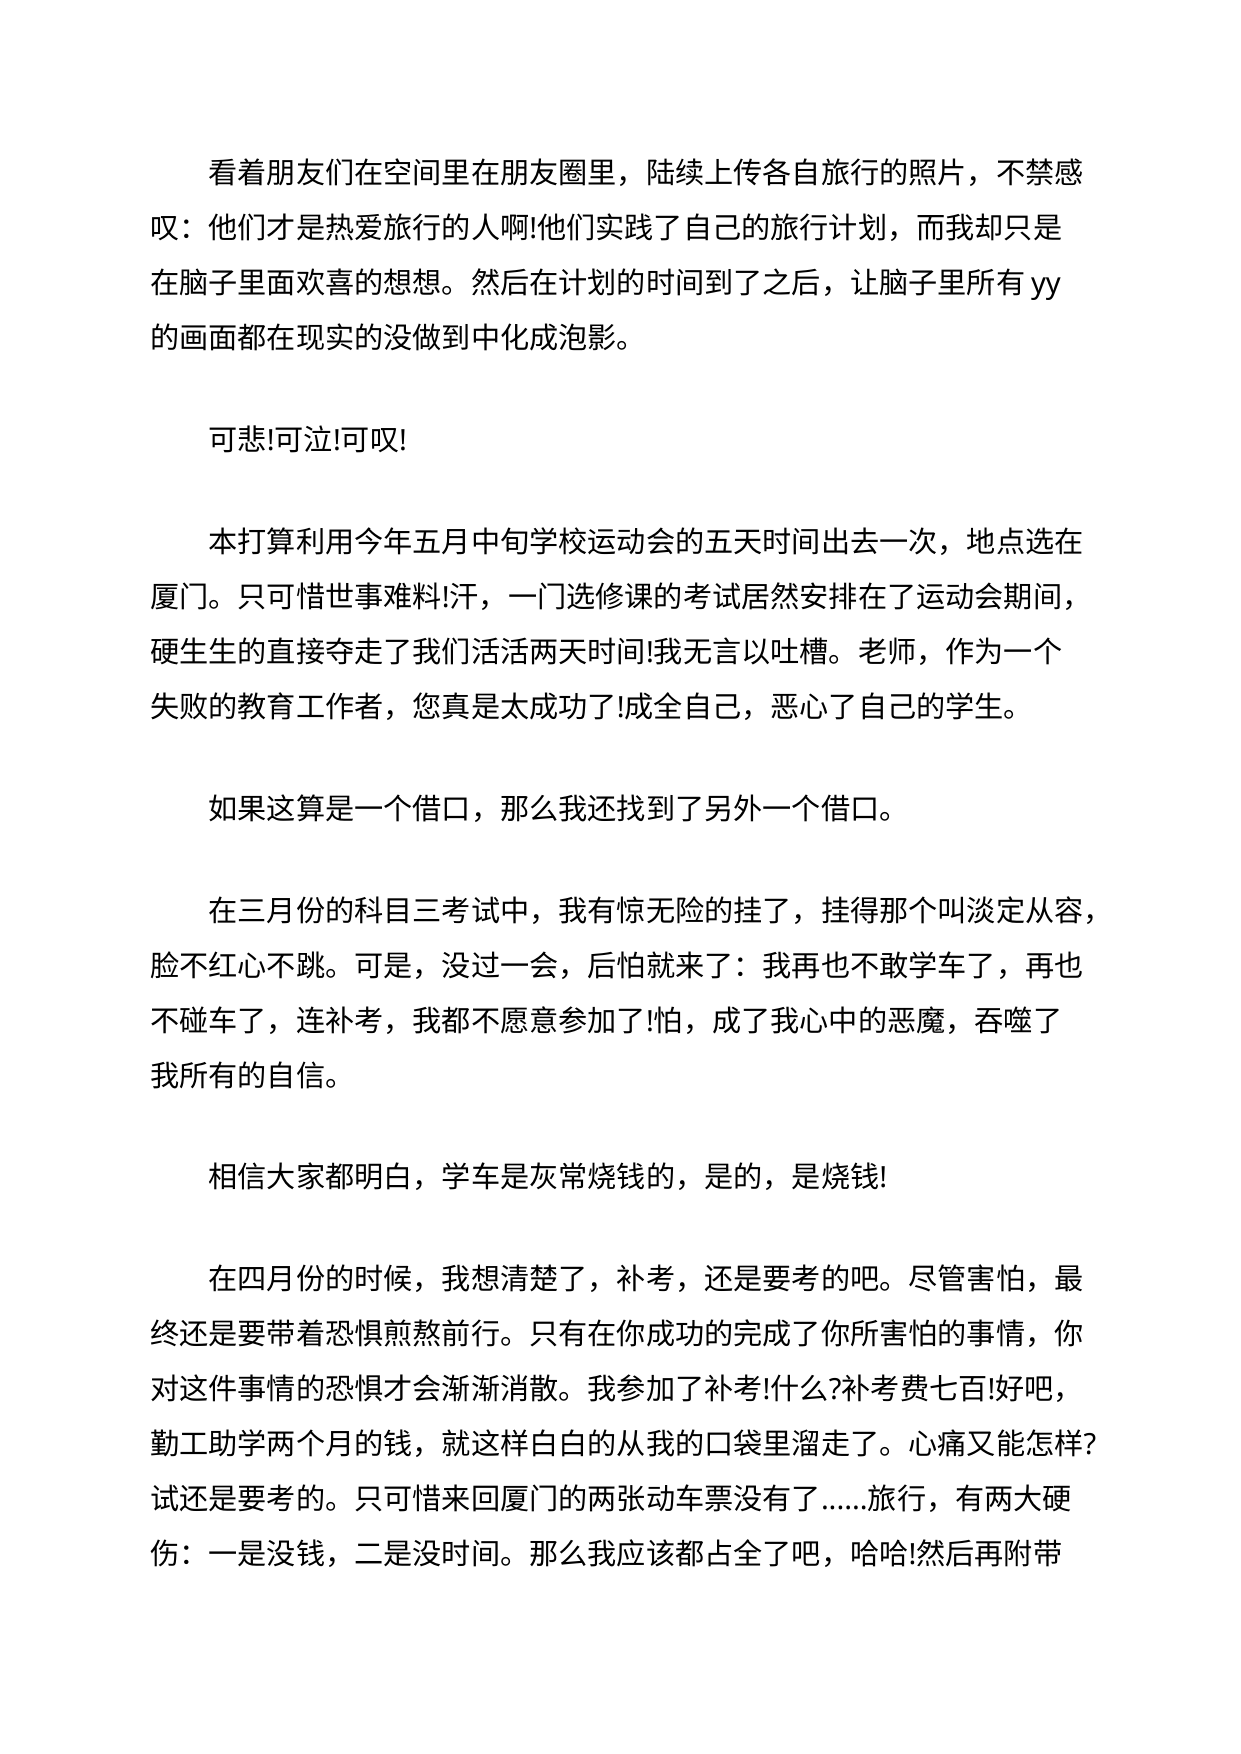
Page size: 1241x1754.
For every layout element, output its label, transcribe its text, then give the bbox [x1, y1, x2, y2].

text 本打算利用今年五月中旬学校运动会的五天时间出去一次，地点选在厦门。只可惜世事难料!汗，一门选修课的考试居然安排在了运动会期间，硬生生的直接夺走了我们活活两天时间!我无言以吐槽。老师，作为一个失败的教育工作者，您真是太成功了!成全自己，恶心了自己的学生。 [150, 519, 1090, 726]
text 如果这算是一个借口，那么我还找到了另外一个借口。 [150, 786, 1090, 828]
text 相信大家都明白，学车是灰常烧钱的，是的，是烧钱! [150, 1154, 1090, 1196]
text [150, 1256, 1090, 1573]
text 在三月份的科目三考试中，我有惊无险的挂了，挂得那个叫淡定从容，脸不红心不跳。可是，没过一会，后怕就来了：我再也不敢学车了，再也不碰车了，连补考，我都不愿意参加了!怕，成了我心中的恶魔，吞噬了我所有的自信。 [150, 887, 1090, 1094]
text 看着朋友们在空间里在朋友圈里，陆续上传各自旅行的照片，不禁感叹：他们才是热爱旅行的人啊!他们实践了自己的旅行计划，而我却只是在脑子里面欢喜的想想。然后在计划的时间到了之后，让脑子里所有yy的画面都在现实的没做到中化成泡影。 [150, 150, 1090, 357]
text 可悲!可泣!可叹! [150, 417, 1090, 459]
